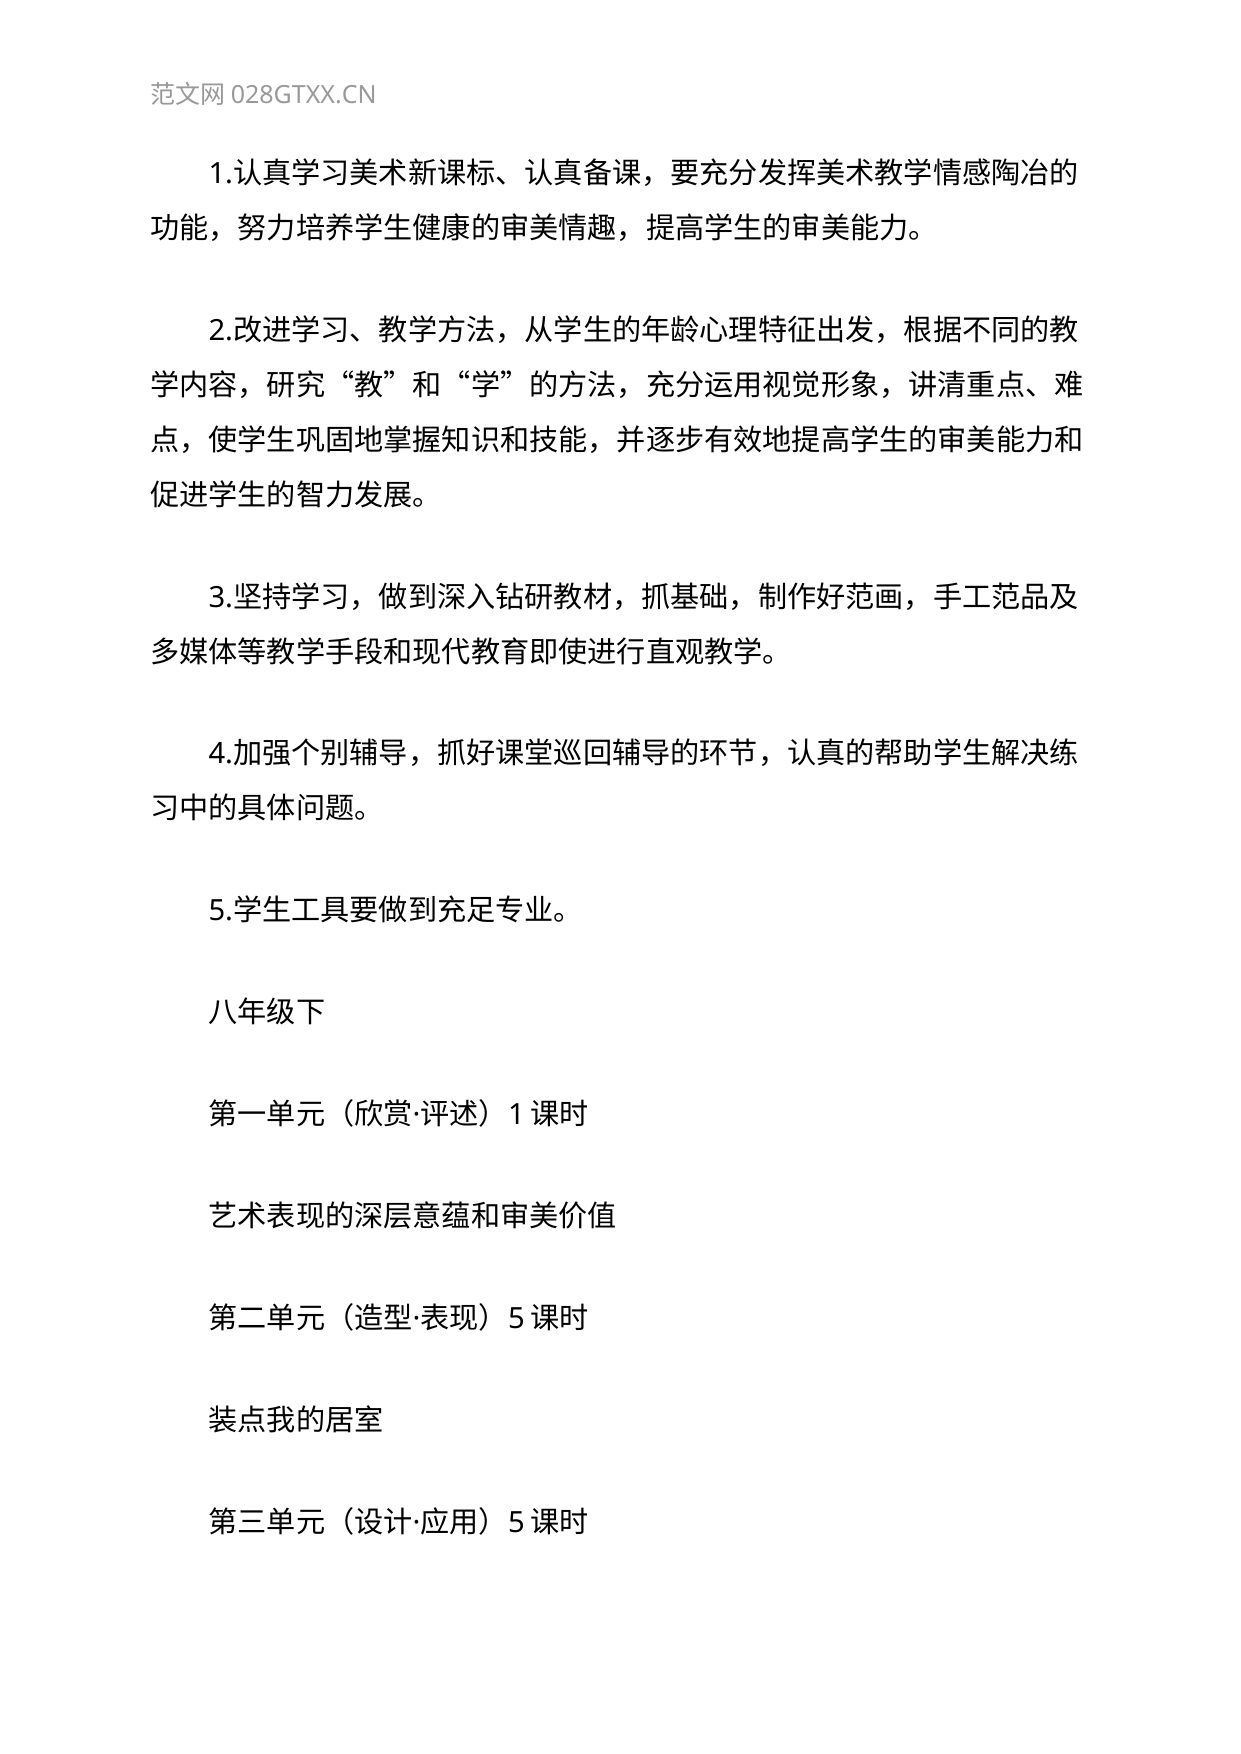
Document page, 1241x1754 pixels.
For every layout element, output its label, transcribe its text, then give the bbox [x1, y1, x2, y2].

text 1.认真学习美术新课标、认真备课，要充分发挥美术教学情感陶冶的功能，努力培养学生健康的审美情趣，提高学生的审美能力。 [150, 150, 1090, 247]
text 八年级下 [150, 989, 1090, 1031]
text 2.改进学习、教学方法，从学生的年龄心理特征出发，根据不同的教学内容，研究“教”和“学”的方法，充分运用视觉形象，讲清重点、难点，使学生巩固地掌握知识和技能，并逐步有效地提高学生的审美能力和促进学生的智力发展。 [150, 307, 1090, 514]
text 第一单元（欣赏·评述）1课时 [150, 1091, 1090, 1133]
text 4.加强个别辅导，抓好课堂巡回辅导的环节，认真的帮助学生解决练习中的具体问题。 [150, 730, 1090, 827]
text 第二单元（造型·表现）5课时 [150, 1294, 1090, 1337]
text 装点我的居室 [150, 1396, 1090, 1439]
text 艺术表现的深层意蕴和审美价值 [150, 1193, 1090, 1235]
text 5.学生工具要做到充足专业。 [150, 887, 1090, 929]
text 3.坚持学习，做到深入钻研教材，抓基础，制作好范画，手工范品及多媒体等教学手段和现代教育即使进行直观教学。 [150, 573, 1090, 671]
text 第三单元（设计·应用）5课时 [150, 1498, 1090, 1541]
